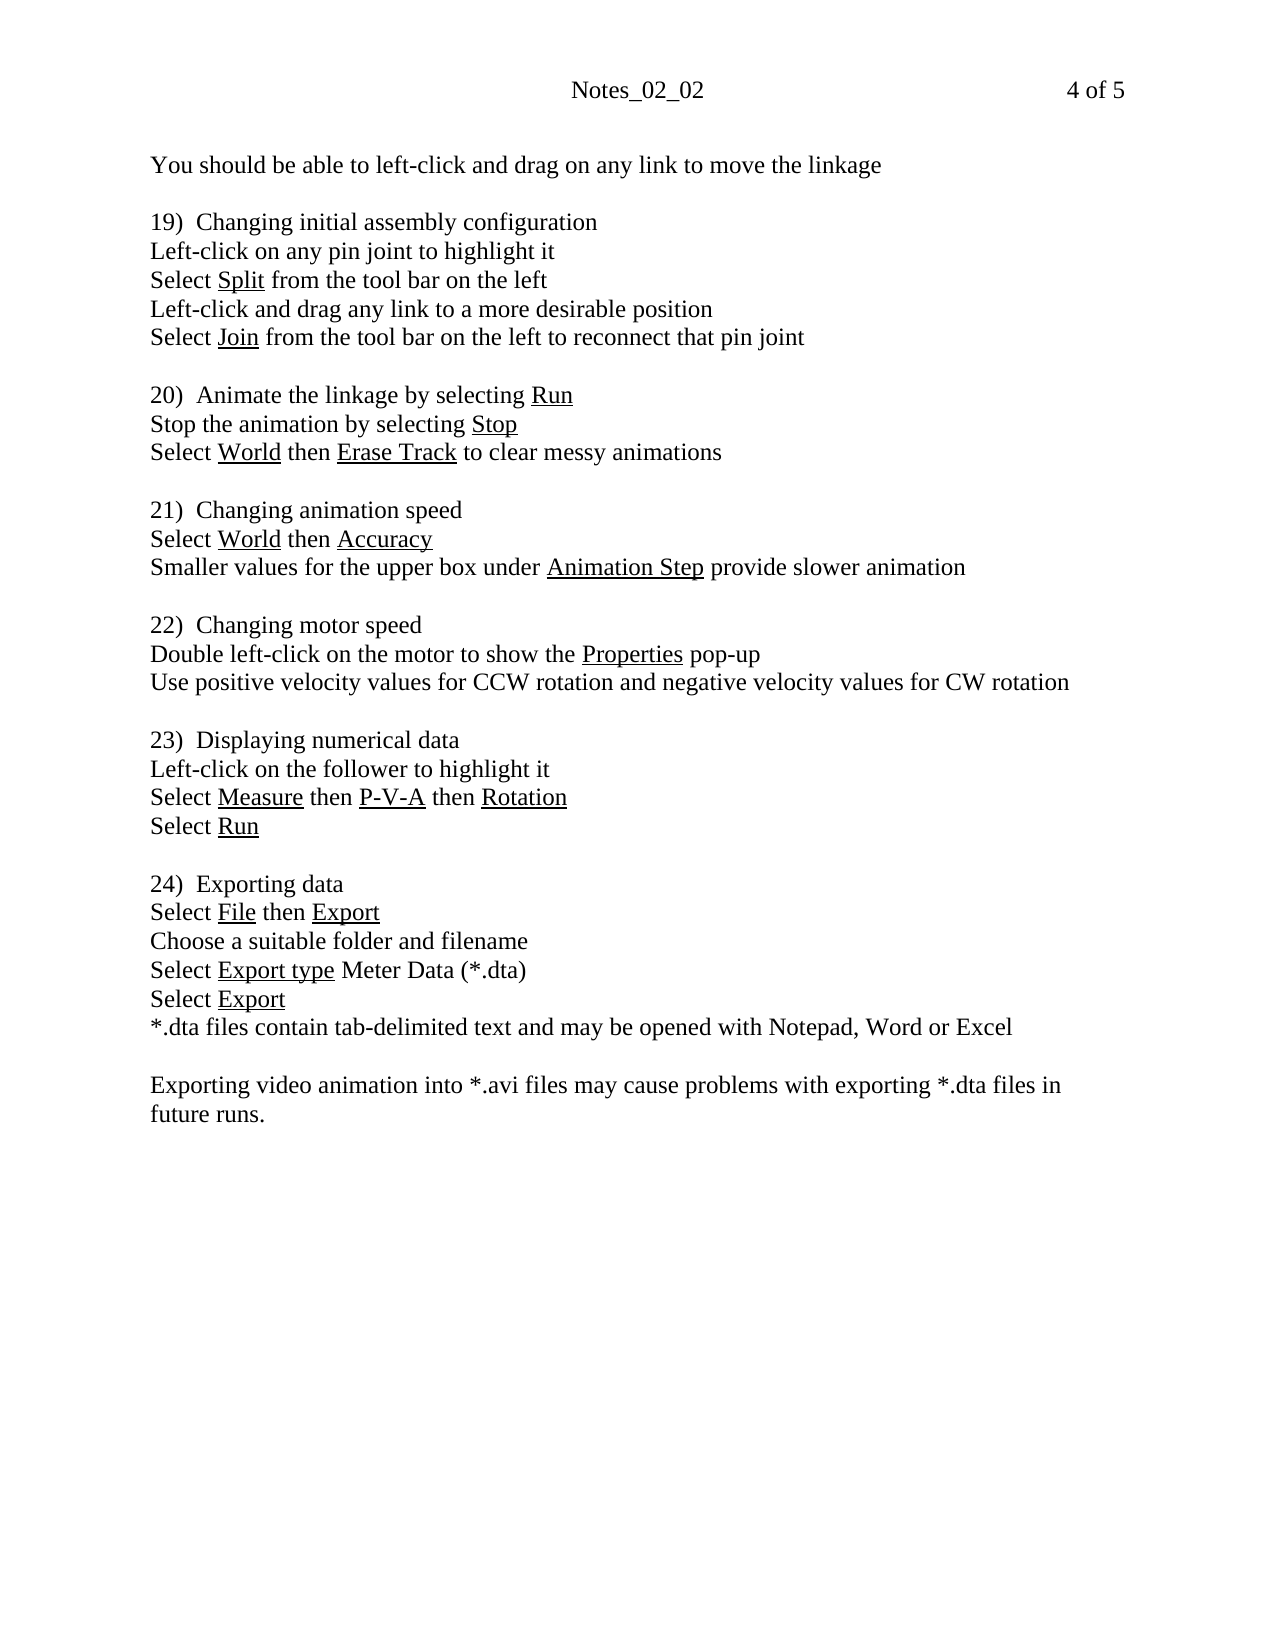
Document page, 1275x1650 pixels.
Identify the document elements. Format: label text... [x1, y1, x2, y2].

text Use positive velocity values for CCW rotation and negative velocity values for CW rotation [150, 667, 1125, 696]
text Double left-click on the motor to show the Properties pop-up [150, 639, 1125, 667]
text Select World then Erase Track to clear messy animations [150, 437, 1125, 466]
text You should be able to left-click and drag on any link to move the linkage [150, 150, 1125, 179]
text Select World then Accuracy [150, 524, 1125, 552]
text *.dta files contain tab-delimited text and may be opened with Notepad, Word or Excel [150, 1012, 1125, 1041]
text 20) Animate the linkage by selecting Run [150, 380, 1125, 409]
text Select File then Export [150, 897, 1125, 926]
text Left-click on the follower to highlight it [150, 754, 1125, 782]
subtitle Choose a suitable folder and filename [150, 926, 1125, 955]
text Select Join from the tool bar on the left to reconnect that pin joint [150, 322, 1125, 351]
text Smaller values for the upper box under Animation Step provide slower animation [150, 552, 1125, 581]
text Left-click on any pin joint to highlight it [150, 236, 1125, 265]
text Select Export [150, 984, 1125, 1012]
text Left-click and drag any link to a more desirable position [150, 294, 1125, 322]
text Stop the animation by selecting Stop [150, 409, 1125, 437]
text Select Export type Meter Data (*.dta) [150, 955, 1125, 984]
text Select Run [150, 811, 1125, 840]
text 21) Changing animation speed [150, 495, 1125, 524]
text 22) Changing motor speed [150, 610, 1125, 639]
text Select Measure then P-V-A then Rotation [150, 782, 1125, 811]
text Select from the tool bar on the left [150, 265, 1125, 294]
text 19) Changing initial assembly configuration [150, 207, 1125, 236]
text 23) Displaying numerical data [150, 725, 1125, 754]
text Exporting video animation into *.avi files may cause problems with exporting *.dta files in future runs. [150, 1070, 1125, 1127]
text 24) Exporting data [150, 869, 1125, 897]
